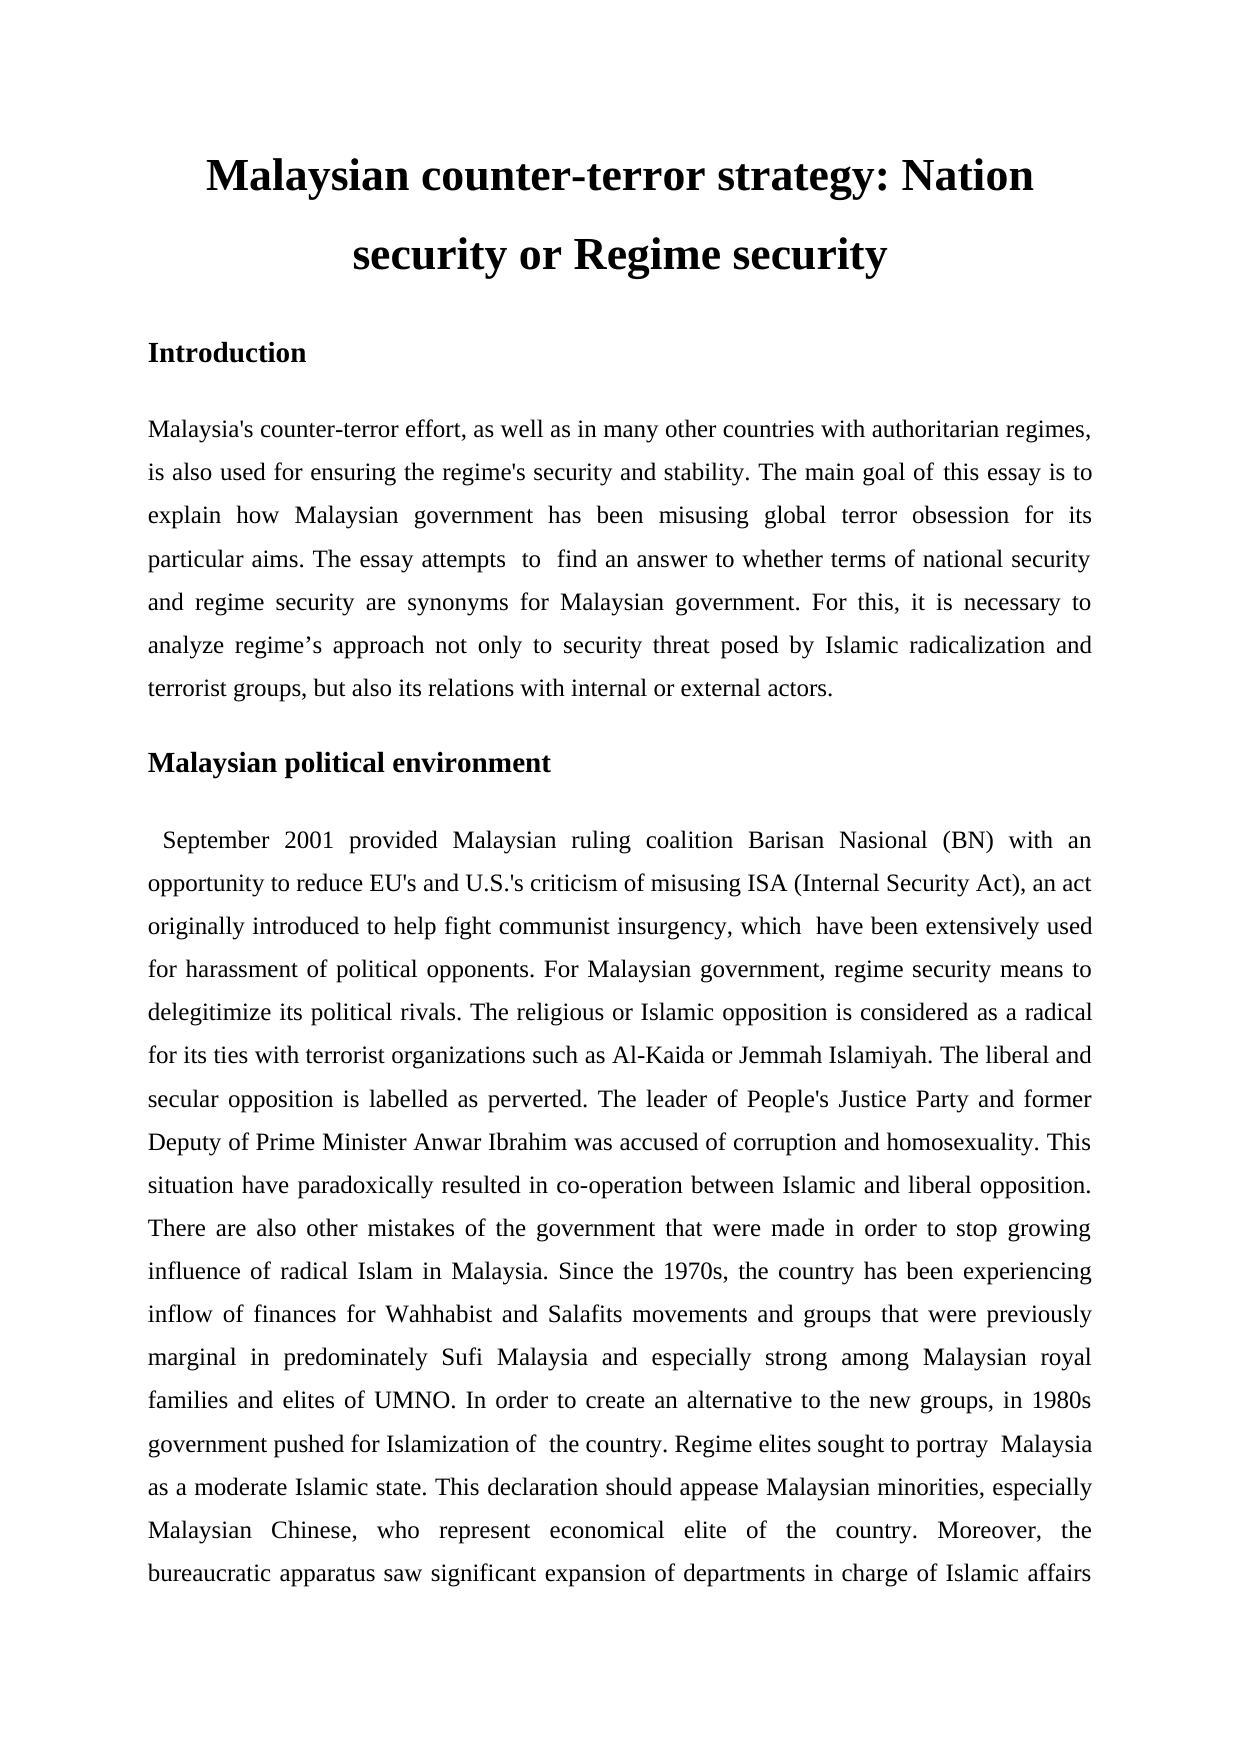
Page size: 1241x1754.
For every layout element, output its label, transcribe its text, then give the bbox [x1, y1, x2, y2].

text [148, 825, 1093, 1587]
text Introduction [148, 335, 1093, 368]
text Malaysian counter-terror strategy: Nation security or Regime security [148, 148, 1093, 279]
text Malaysian political environment [148, 745, 1093, 779]
text Malaysia's counter-terror effort, as well as in many other countries with authoritarian regimes, is also used for ensuring the regime's security and stability. The main goal of this essay is to explain how Malaysian government has been misusing global terror obsession for its particular aims. The essay attempts to find an answer to whether terms of national security and regime security are synonyms for Malaysian government. For this, it is necessary to analyze regime’s approach not only to security threat posed by Islamic radicalization and terrorist groups, but also its relations with internal or external actors. [148, 414, 1093, 702]
